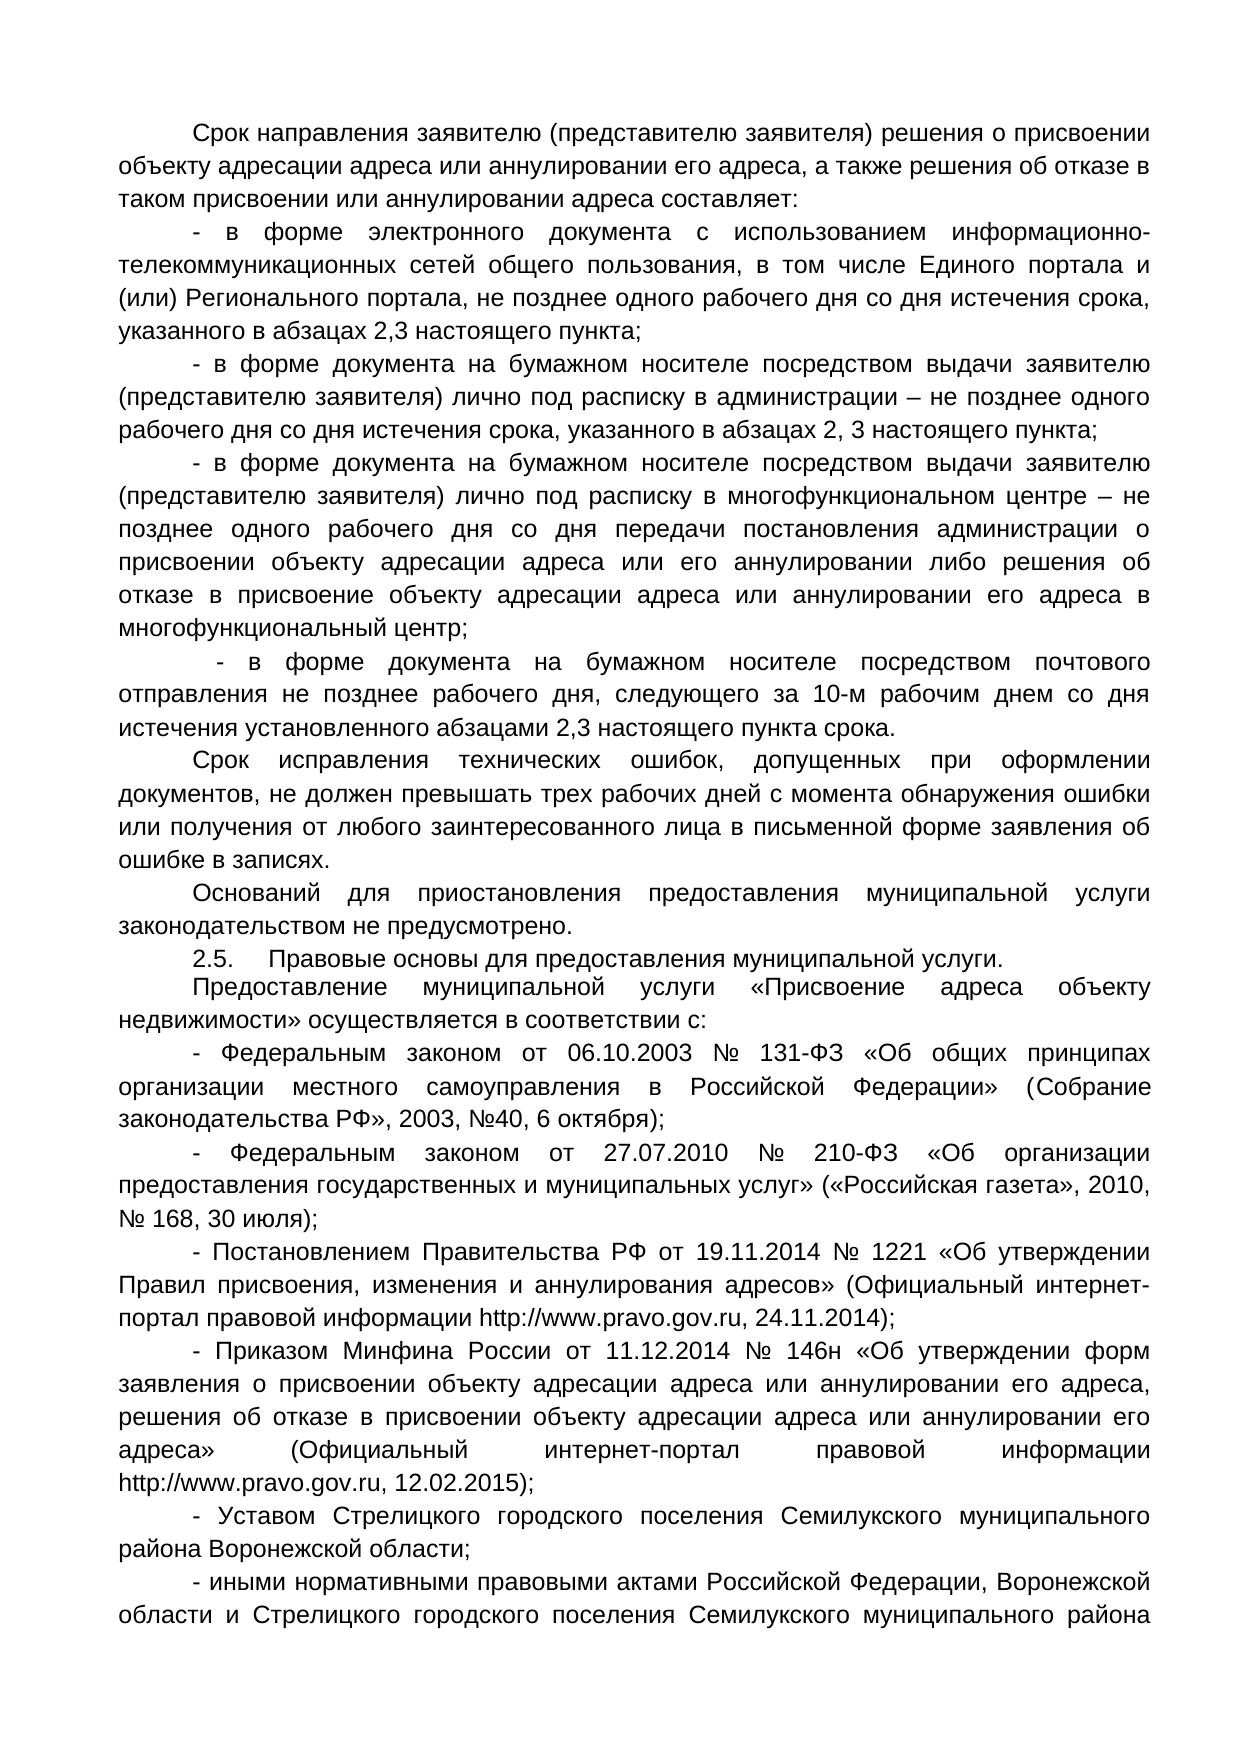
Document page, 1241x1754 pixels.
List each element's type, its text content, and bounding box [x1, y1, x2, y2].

text - Постановлением Правительства РФ от 19.11.2014 № 1221 «Об утверждении Правил присвоения, изменения и аннулирования адресов» (Официальный интернет-портал правовой информации http://www.pravo.gov.ru, 24.11.2014); [118, 1237, 1152, 1331]
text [118, 1567, 1152, 1628]
list Правовые основы для предоставления муниципальной услуги. [118, 944, 1152, 972]
text - в форме документа на бумажном носителе посредством выдачи заявителю (представителю заявителя) лично под расписку в многофункциональном центре – не позднее одного рабочего дня со дня передачи постановления администрации о присвоении объекту адресации адреса или его аннулировании либо решения об отказе в присвоение объекту адресации адреса или аннулировании его адреса в многофункциональный центр; [118, 448, 1152, 642]
text - Приказом Минфина России от 11.12.2014 № 146н «Об утверждении форм заявления о присвоении объекту адресации адреса или аннулировании его адреса, решения об отказе в присвоении объекту адресации адреса или аннулировании его адреса» (Официальный интернет-портал правовой информации http://www.pravo.gov.ru, 12.02.2015); [118, 1336, 1152, 1496]
text - в форме документа на бумажном носителе посредством почтового отправления не позднее рабочего дня, следующего за 10-м рабочим днем со дня истечения установленного абзацами 2,3 настоящего пункта срока. [118, 646, 1152, 741]
text Срок направления заявителю (представителю заявителя) решения о присвоении объекту адресации адреса или аннулировании его адреса, а также решения об отказе в таком присвоении или аннулировании адреса составляет: [118, 118, 1152, 213]
text - Федеральным законом от 06.10.2003 № 131-ФЗ «Об общих принципах организации местного самоуправления в Российской Федерации» (Собрание законодательства РФ», 2003, №40, 6 октября); [118, 1038, 1152, 1133]
text - в форме документа на бумажном носителе посредством выдачи заявителю (представителю заявителя) лично под расписку в администрации – не позднее одного рабочего дня со дня истечения срока, указанного в абзацах 2, 3 настоящего пункта; [118, 349, 1152, 444]
text Срок исправления технических ошибок, допущенных при оформлении документов, не должен превышать трех рабочих дней с момента обнаружения ошибки или получения от любого заинтересованного лица в письменной форме заявления об ошибке в записях. [118, 746, 1152, 873]
text - Федеральным законом от 27.07.2010 № 210-ФЗ «Об организации предоставления государственных и муниципальных услуг» («Российская газета», 2010, № 168, 30 июля); [118, 1137, 1152, 1232]
text Оснований для приостановления предоставления муниципальной услуги законодательством не предусмотрено. [118, 878, 1152, 939]
text - Уставом Стрелицкого городского поселения Семилукского муниципального района Воронежской области; [118, 1501, 1152, 1562]
text Предоставление муниципальной услуги «Присвоение адреса объекту недвижимости» осуществляется в соответствии с: [118, 972, 1152, 1034]
text - в форме электронного документа с использованием информационно-телекоммуникационных сетей общего пользования, в том числе Единого портала и (или) Регионального портала, не позднее одного рабочего дня со дня истечения срока, указанного в абзацах 2,3 настоящего пункта; [118, 217, 1152, 345]
